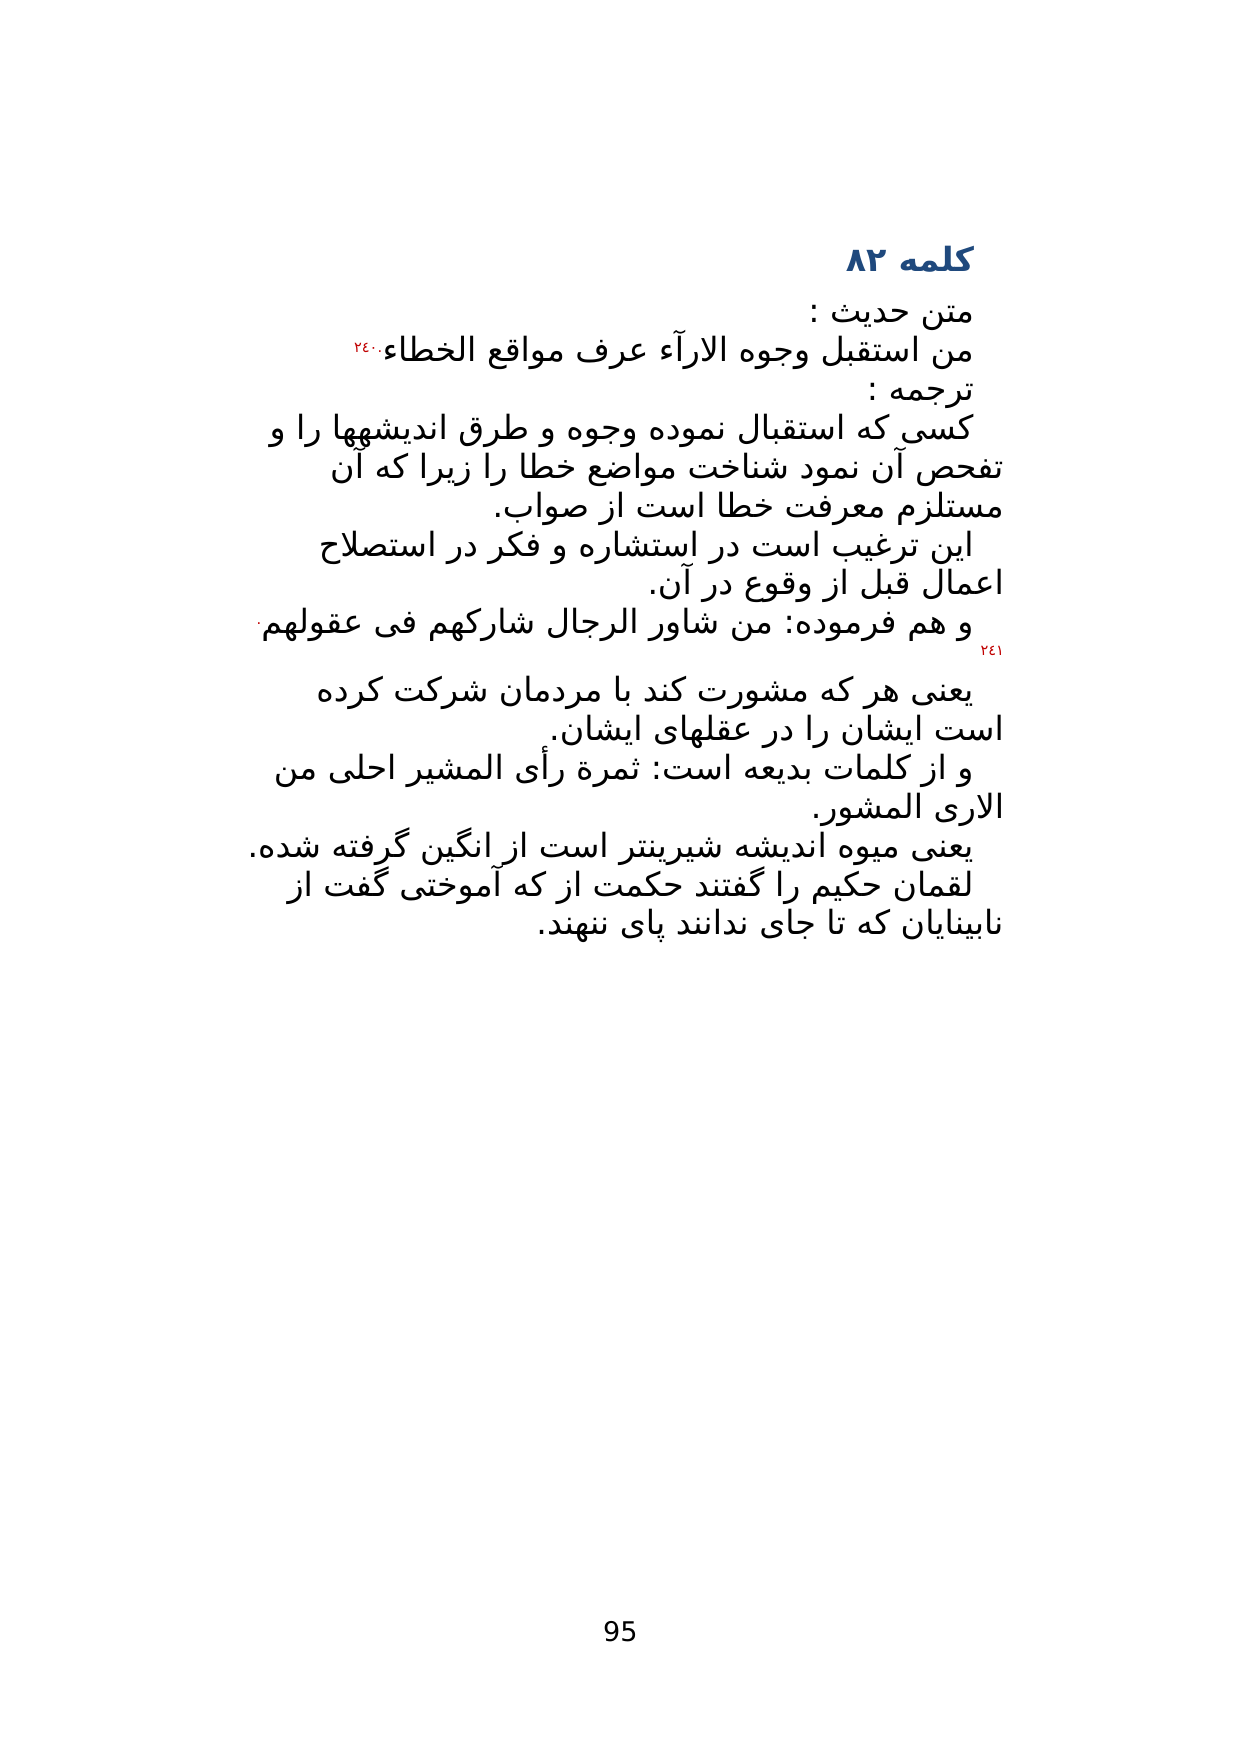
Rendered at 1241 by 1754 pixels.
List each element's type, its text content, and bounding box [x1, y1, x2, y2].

text من استقبل وجوه الارآء عرف مواقع الخطاء.٢٤٠ [236, 331, 1004, 369]
text ترجمه : [236, 369, 1004, 408]
text لقمان حكيم را گفتند حكمت از كه آموختى گفت از نابينايان كه تا جاى ندانند پاى ننهند. [236, 865, 1004, 943]
text كسى كه استقبال نموده وجوه و طرق انديشه‏ها را و تفحص آن نمود شناخت مواضع خطا را زيرا كه آن مستلزم معرفت خطا است از صواب. [236, 408, 1004, 525]
text متن حديث : [236, 292, 1004, 331]
text و از كلمات بديعه است: ثمرة رأى المشير احلى من الارى المشور. [236, 748, 1004, 826]
text يعنى هر كه مشورت كند با مردمان شركت كرده است ايشان را در عقلهاى ايشان. [236, 671, 1004, 748]
subtitle كلمه ٨٢ [236, 241, 1004, 279]
text و هم فرموده: من شاور الرجال شاركهم فى عقولهم.٢٤١ [236, 603, 1004, 671]
text اين ترغيب است در استشاره و فكر در استصلاح اعمال قبل از وقوع در آن. [236, 525, 1004, 603]
text يعنى ميوه انديشه شيرين‏تر است از انگين گرفته شده. [236, 826, 1004, 865]
